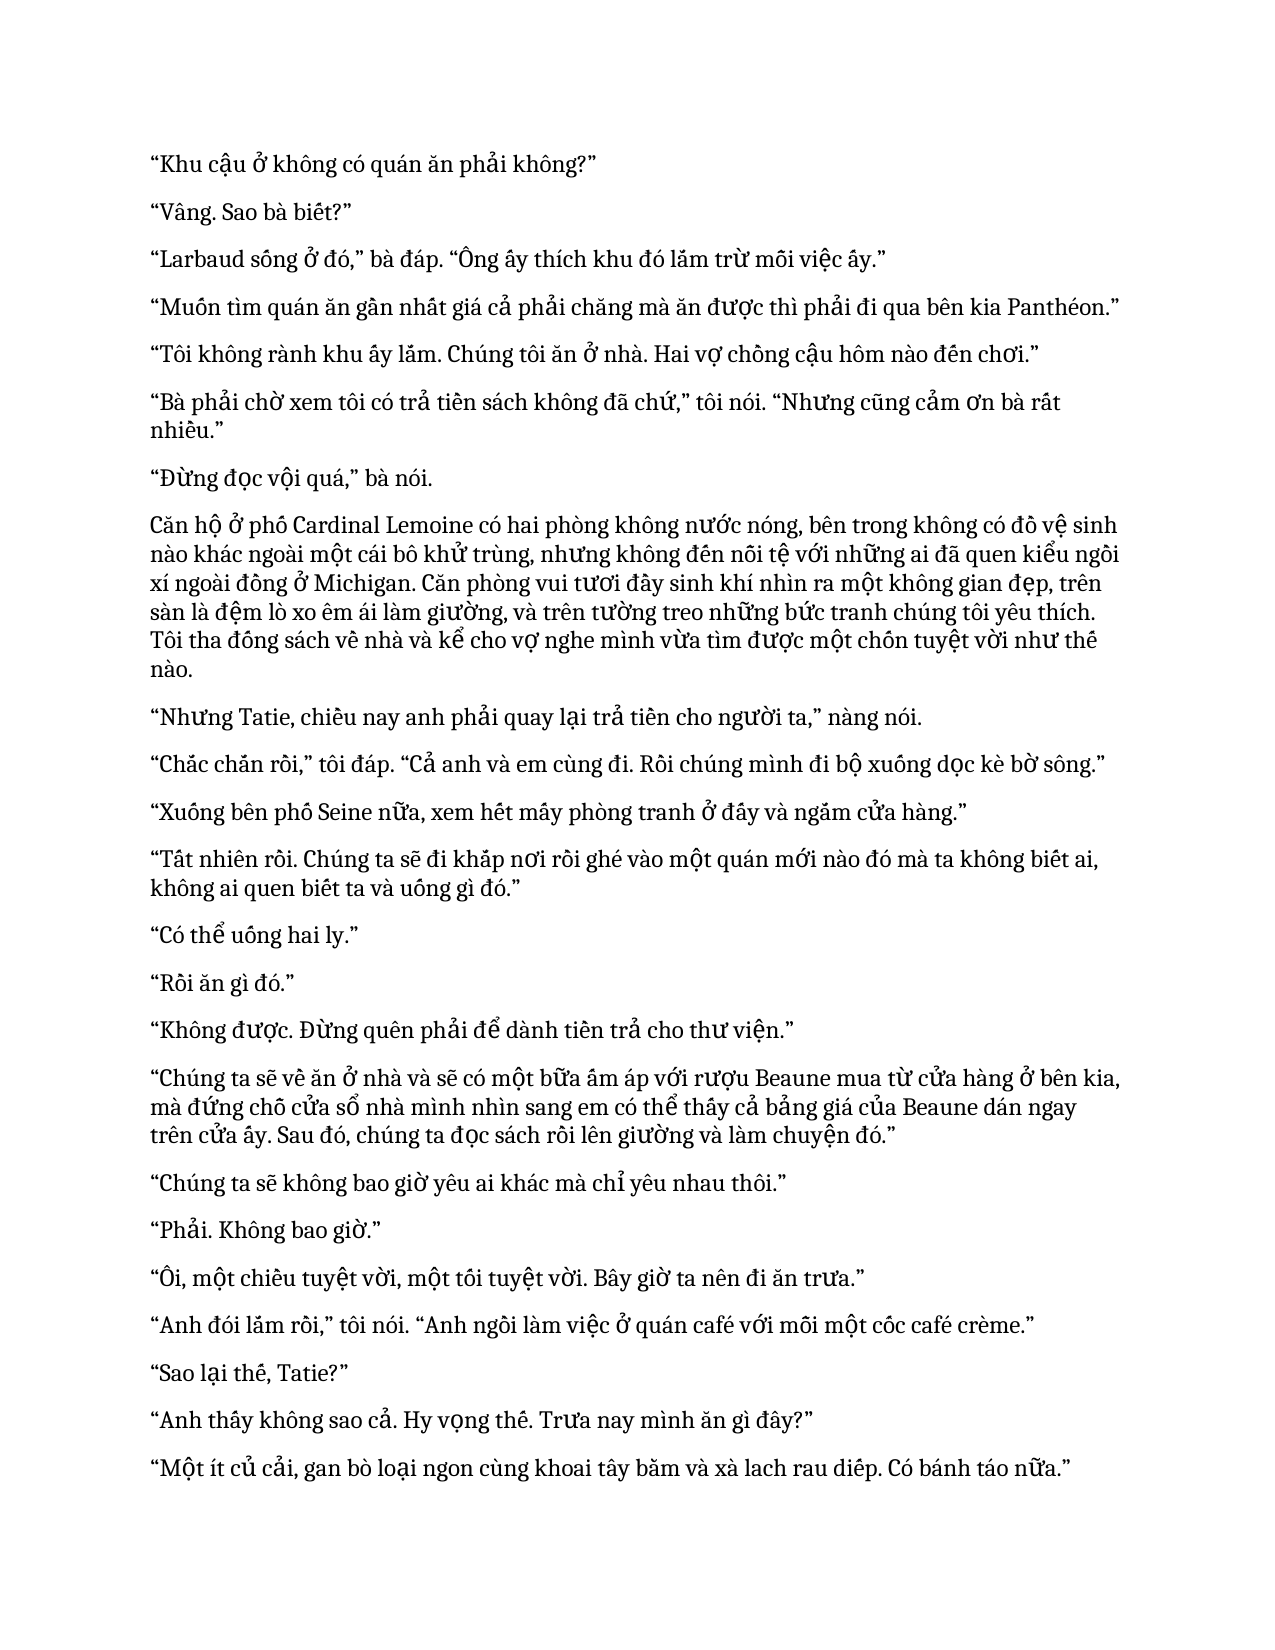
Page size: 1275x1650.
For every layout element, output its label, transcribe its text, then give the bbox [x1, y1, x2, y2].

text “Anh thấy không sao cả. Hy vọng thế. Trưa nay mình ăn gì đây?” [150, 1406, 1125, 1435]
text “Đừng đọc vội quá,” bà nói. [150, 464, 1125, 492]
text “Larbaud sống ở đó,” bà đáp. “Ông ấy thích khu đó lắm trừ mỗi việc ấy.” [150, 245, 1125, 274]
text “Tất nhiên rồi. Chúng ta sẽ đi khắp nơi rồi ghé vào một quán mới nào đó mà ta không biết ai, không ai quen biết ta và uống gì đó.” [150, 845, 1125, 902]
text “Không được. Đừng quên phải để dành tiền trả cho thư viện.” [150, 1016, 1125, 1045]
text “Ôi, một chiều tuyệt vời, một tối tuyệt vời. Bây giờ ta nên đi ăn trưa.” [150, 1264, 1125, 1292]
text “Phải. Không bao giờ.” [150, 1216, 1125, 1245]
text “Vâng. Sao bà biết?” [150, 197, 1125, 226]
text “Muốn tìm quán ăn gần nhất giá cả phải chăng mà ăn được thì phải đi qua bên kia Panthéon.” [150, 292, 1125, 321]
text “Anh đói lắm rồi,” tôi nói. “Anh ngồi làm việc ở quán café với mỗi một cốc café crème.” [150, 1311, 1125, 1340]
text “Nhưng Tatie, chiều nay anh phải quay lại trả tiền cho người ta,” nàng nói. [150, 702, 1125, 731]
text “Một ít củ cải, gan bò loại ngon cùng khoai tây bằm và xà lach rau diếp. Có bánh táo nữa.” [150, 1454, 1125, 1482]
text “Sao lại thế, Tatie?” [150, 1359, 1125, 1387]
text “Bà phải chờ xem tôi có trả tiền sách không đã chứ,” tôi nói. “Nhưng cũng cảm ơn bà rất nhiều.” [150, 387, 1125, 445]
text “Rồi ăn gì đó.” [150, 969, 1125, 997]
text Căn hộ ở phố Cardinal Lemoine có hai phòng không nước nóng, bên trong không có đồ vệ sinh nào khác ngoài một cái bô khử trùng, nhưng không đến nỗi tệ với những ai đã quen kiểu ngồi xí ngoài đồng ở Michigan. Căn phòng vui tươi đầy sinh khí nhìn ra một không gian đẹp, trên sàn là đệm lò xo êm ái làm giường, và trên tường treo những bức tranh chúng tôi yêu thích. Tôi tha đống sách về nhà và kể cho vợ nghe mình vừa tìm được một chốn tuyệt vời như thế nào. [150, 511, 1125, 684]
text “Chúng ta sẽ về ăn ở nhà và sẽ có một bữa ấm áp với rượu Beaune mua từ cửa hàng ở bên kia, mà đứng chỗ cửa sổ nhà mình nhìn sang em có thể thấy cả bảng giá của Beaune dán ngay trên cửa ấy. Sau đó, chúng ta đọc sách rồi lên giường và làm chuyện đó.” [150, 1064, 1125, 1150]
text “Khu cậu ở không có quán ăn phải không?” [150, 150, 1125, 179]
text “Tôi không rành khu ấy lắm. Chúng tôi ăn ở nhà. Hai vợ chồng cậu hôm nào đến chơi.” [150, 340, 1125, 369]
text “Chắc chắn rồi,” tôi đáp. “Cả anh và em cùng đi. Rồi chúng mình đi bộ xuống dọc kè bờ sông.” [150, 750, 1125, 779]
text “Có thể uống hai ly.” [150, 921, 1125, 950]
text “Chúng ta sẽ không bao giờ yêu ai khác mà chỉ yêu nhau thôi.” [150, 1169, 1125, 1197]
text “Xuống bên phố Seine nữa, xem hết mấy phòng tranh ở đấy và ngắm cửa hàng.” [150, 797, 1125, 826]
